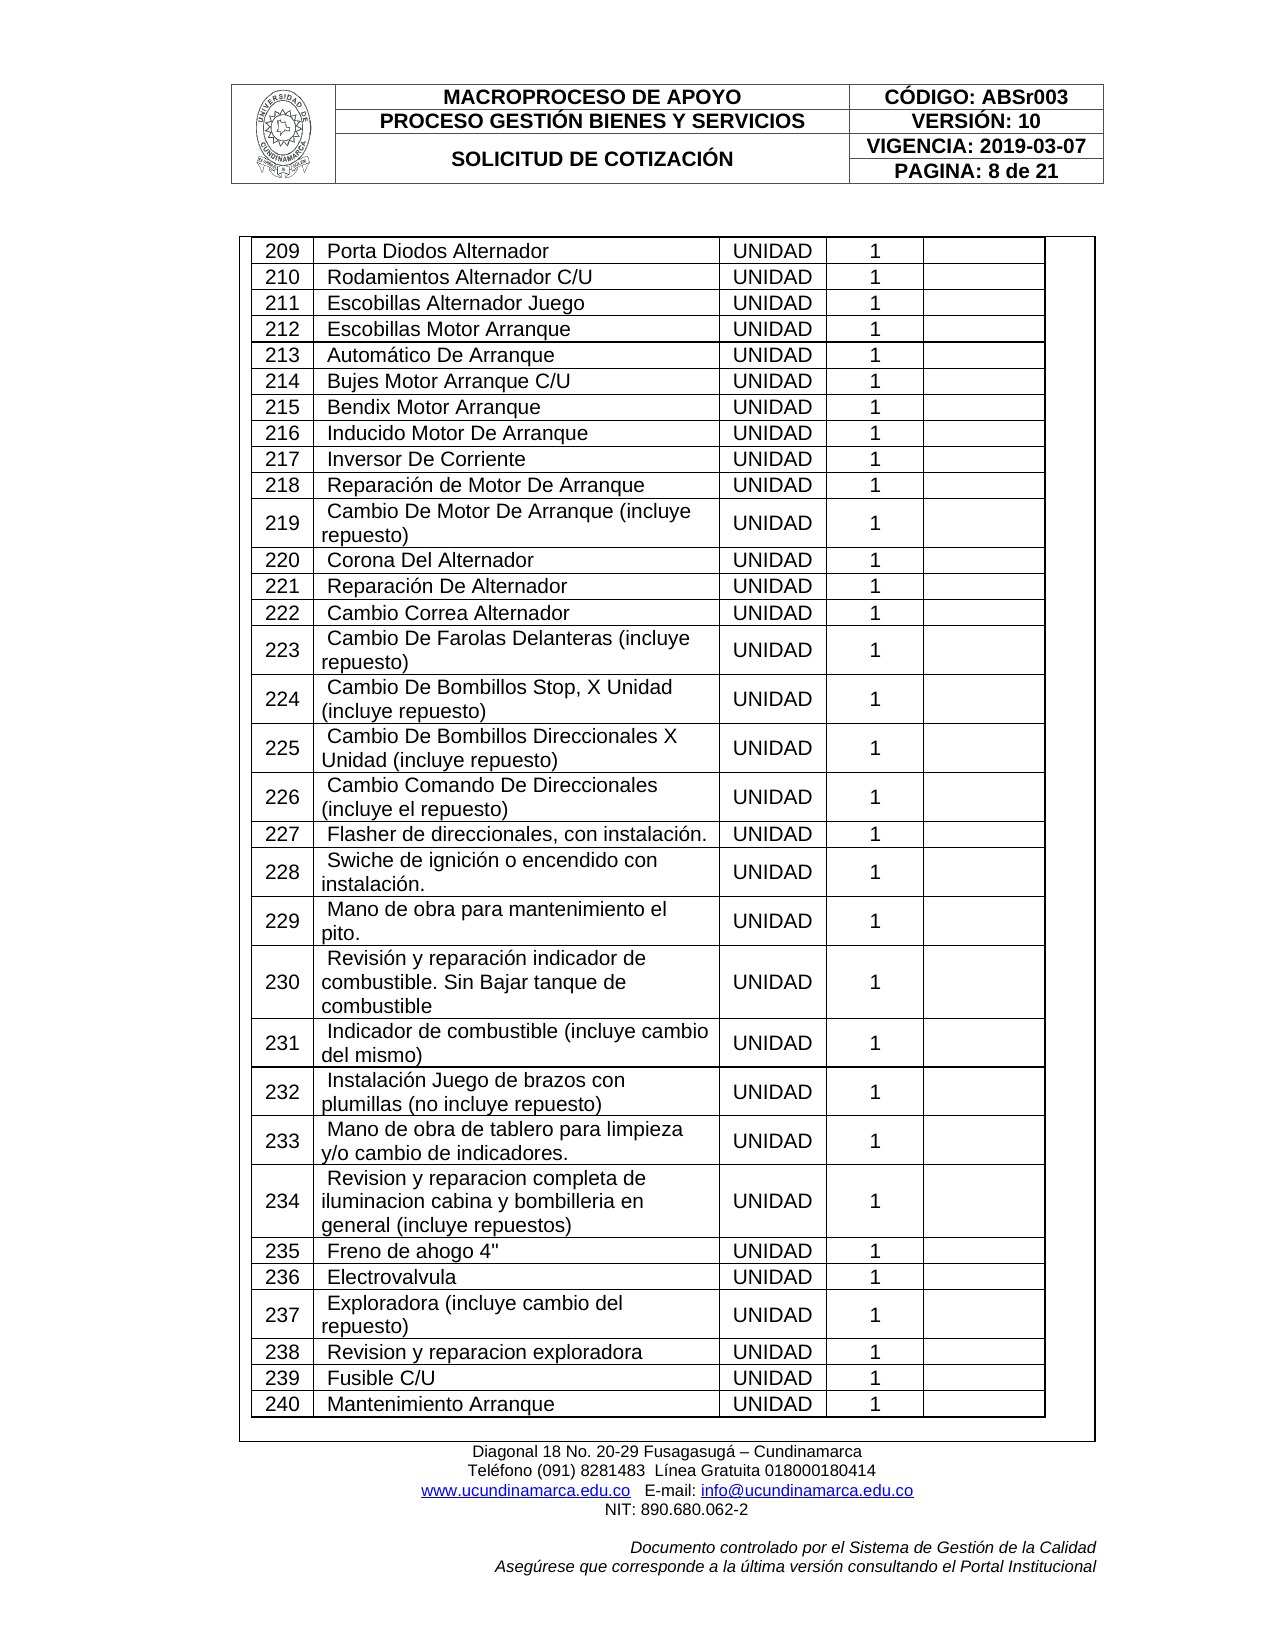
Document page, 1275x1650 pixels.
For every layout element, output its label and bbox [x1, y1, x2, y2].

picture [253, 89, 313, 179]
table_header [240, 237, 1094, 1441]
